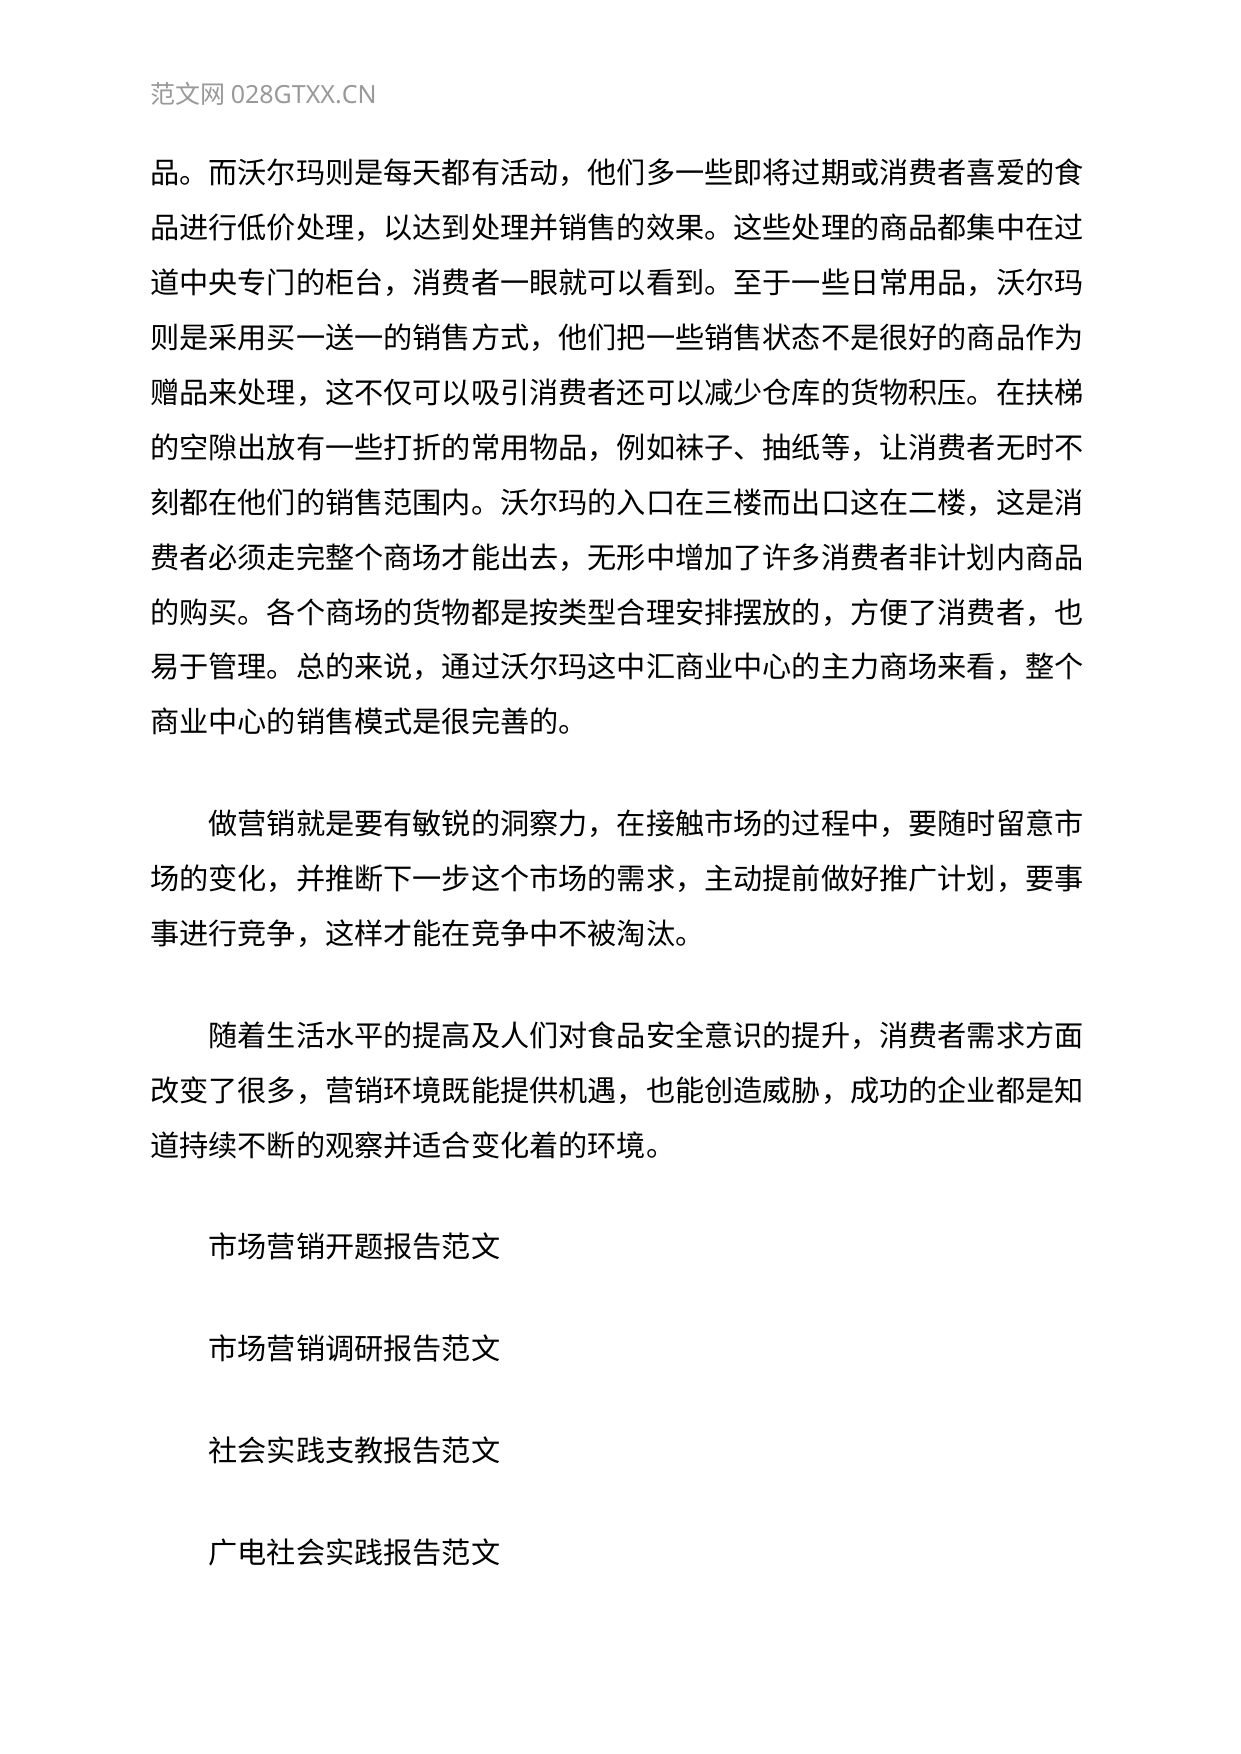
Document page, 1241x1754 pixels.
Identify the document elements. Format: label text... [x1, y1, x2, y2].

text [150, 150, 1090, 741]
text 做营销就是要有敏锐的洞察力，在接触市场的过程中，要随时留意市场的变化，并推断下一步这个市场的需求，主动提前做好推广计划，要事事进行竞争，这样才能在竞争中不被淘汰。 [150, 801, 1090, 953]
text 随着生活水平的提高及人们对食品安全意识的提升，消费者需求方面改变了很多，营销环境既能提供机遇，也能创造威胁，成功的企业都是知道持续不断的观察并适合变化着的环境。 [150, 1012, 1090, 1164]
text 社会实践支教报告范文 [150, 1427, 1090, 1470]
text 市场营销开题报告范文 [150, 1224, 1090, 1266]
text 广电社会实践报告范文 [150, 1529, 1090, 1571]
text 市场营销调研报告范文 [150, 1326, 1090, 1368]
